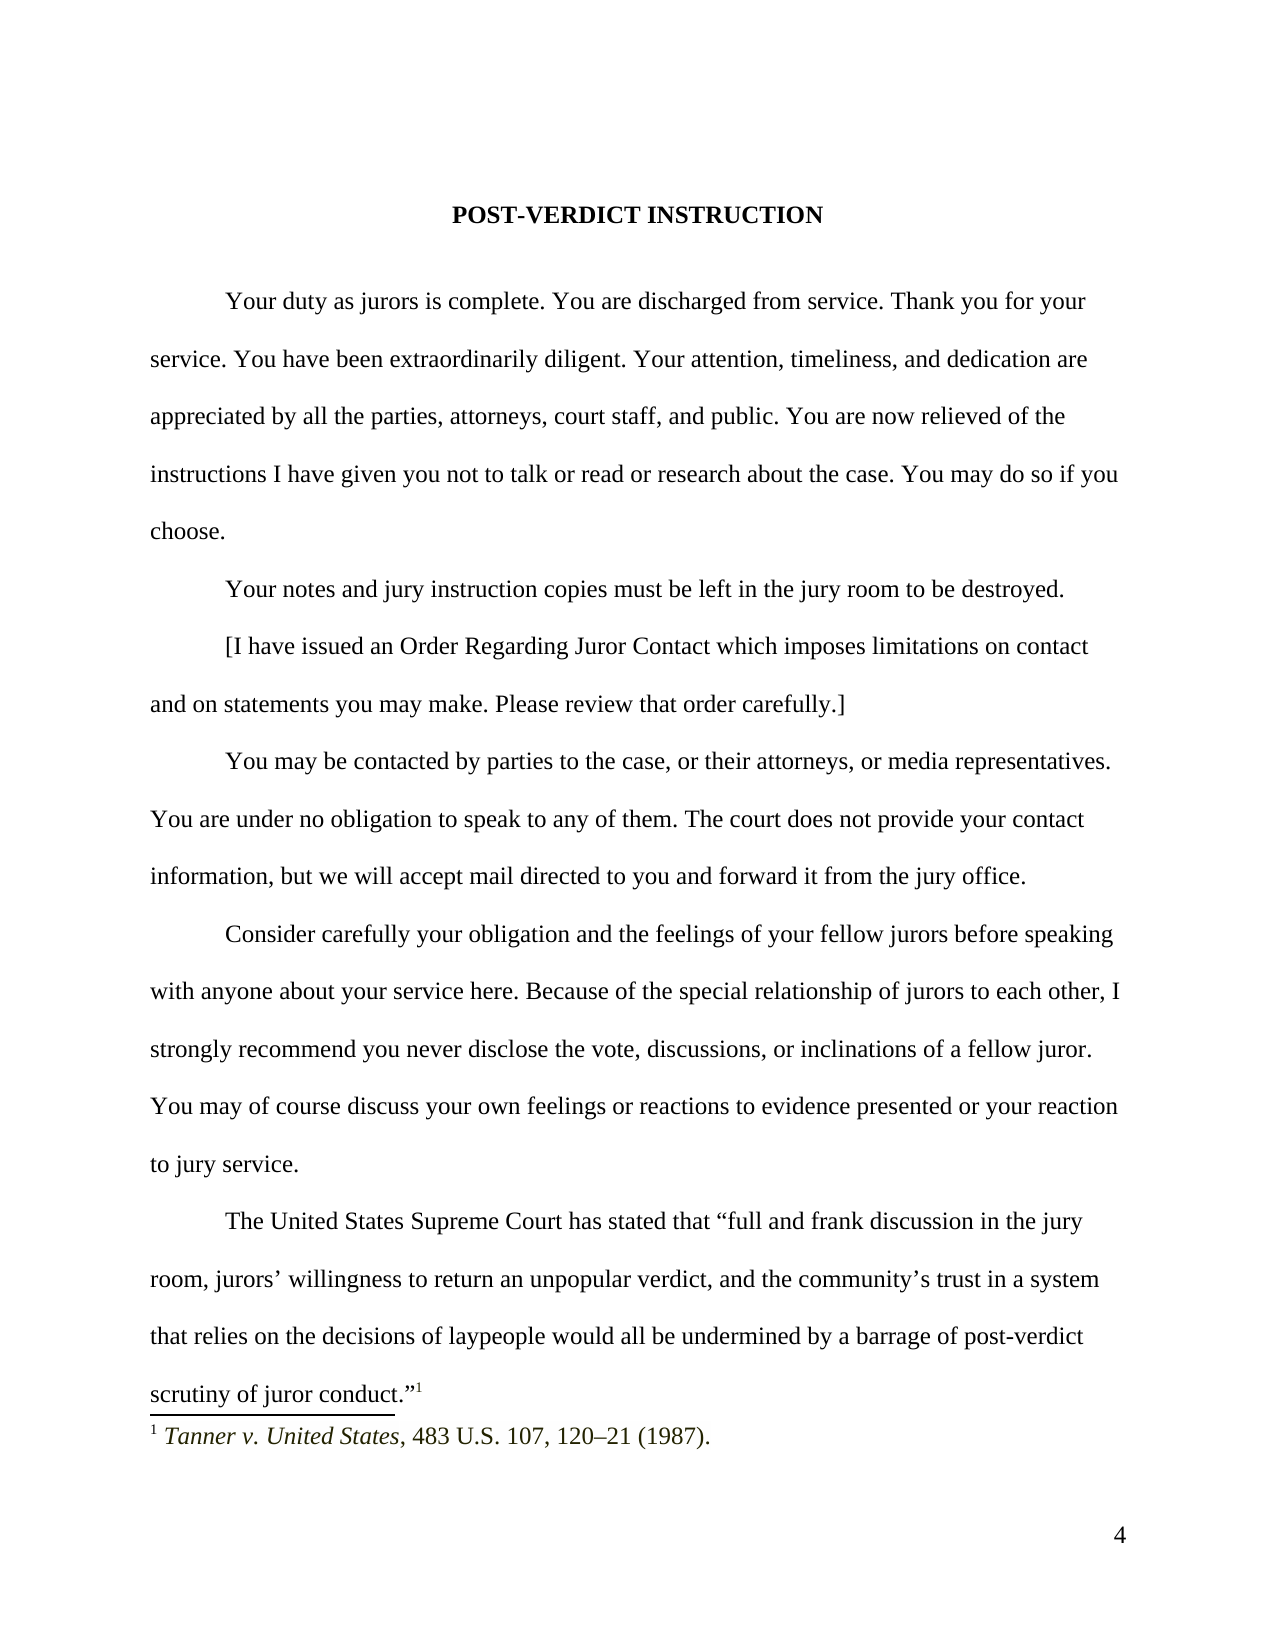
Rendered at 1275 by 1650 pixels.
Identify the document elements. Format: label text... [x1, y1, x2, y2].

text Your notes and jury instruction copies must be left in the jury room to be destroyed. [150, 574, 1125, 602]
text Consider carefully your obligation and the feelings of your fellow jurors before speaking with anyone about your service here. Because of the special relationship of jurors to each other, I strongly recommend you never disclose the vote, discussions, or inclinations of a fellow juror. You may of course discuss your own feelings or reactions to evidence presented or your reaction to jury service. [150, 919, 1125, 1177]
text [I have issued an Order Regarding Juror Contact which imposes limitations on contact and on statements you may make. Please review that order carefully.] [150, 631, 1125, 717]
text Your duty as jurors is complete. You are discharged from service. Thank you for your service. You have been extraordinarily diligent. Your attention, timeliness, and dedication are appreciated by all the parties, attorneys, court staff, and public. You are now relieved of the instructions I have given you not to talk or read or research about the case. You may do so if you choose. [150, 286, 1125, 545]
text The United States Supreme Court has stated that “full and frank discussion in the jury room, jurors’ willingness to return an unpopular verdict, and the community’s trust in a system that relies on the decisions of laypeople would all be undermined by a barrage of post-verdict scrutiny of juror conduct.” [150, 1206, 1125, 1407]
text You may be contacted by parties to the case, or their attorneys, or media representatives. You are under no obligation to speak to any of them. The court does not provide your contact information, but we will accept mail directed to you and forward it from the jury office. [150, 746, 1125, 890]
text POST-VERDICT INSTRUCTION [150, 200, 1125, 229]
